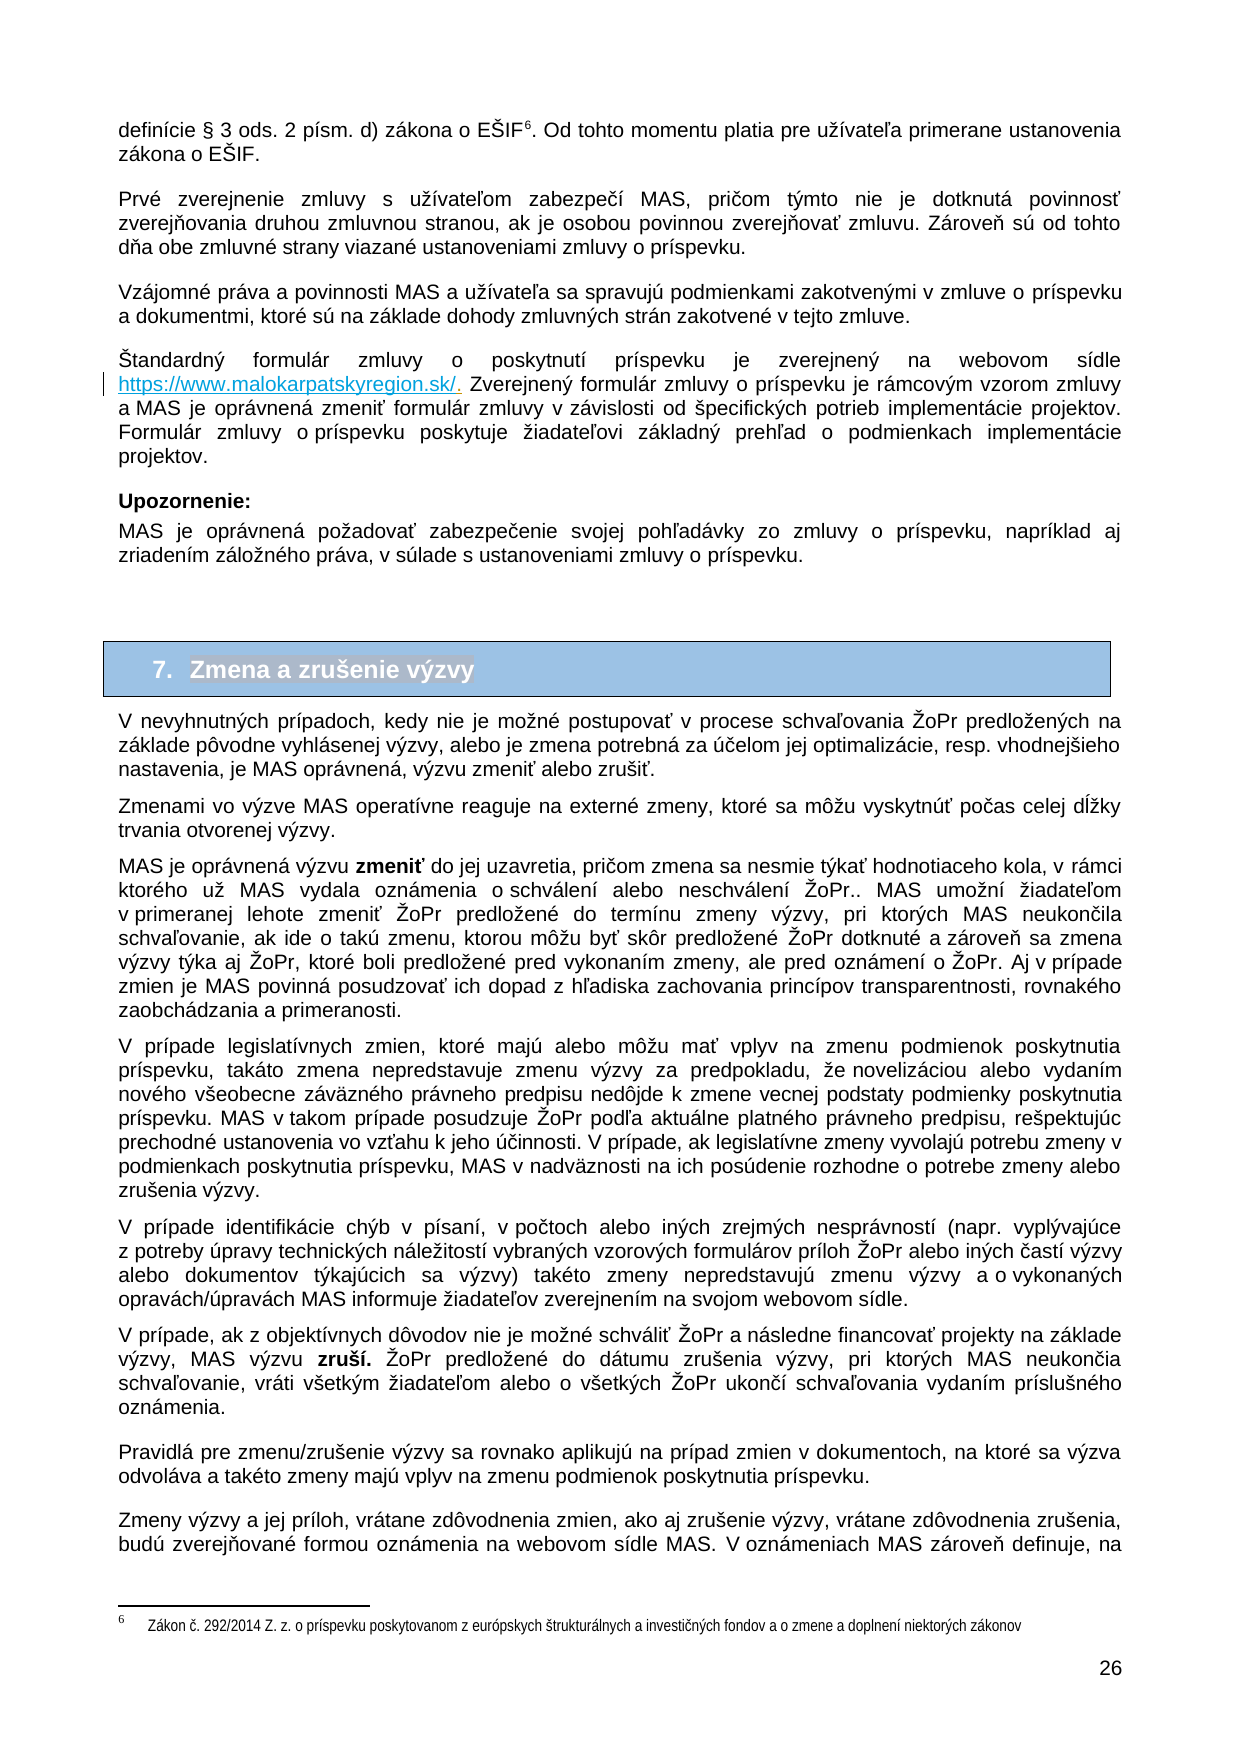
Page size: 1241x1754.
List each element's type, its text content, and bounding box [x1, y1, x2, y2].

text Štandardný formulár zmluvy o poskytnutí príspevku je zverejnený na webovom sídle https://www.malokarpatskyregion.sk/ Zverejnený formulár zmluvy o príspevku je rámcovým vzorom zmluvy a MAS je oprávnená zmeniť formulár zmluvy v závislosti od špecifických potrieb implementácie projektov. Formulár zmluvy o príspevku poskytuje žiadateľovi základný prehľad o podmienkach implementácie projektov. [118, 348, 1122, 468]
text Pravidlá pre zmenu/zrušenie výzvy sa rovnako aplikujú na prípad zmien v dokumentoch, na ktoré sa výzva odvoláva a takéto zmeny majú vplyv na zmenu podmienok poskytnutia príspevku. [118, 1439, 1122, 1487]
text V prípade legislatívnych zmien, ktoré majú alebo môžu mať vplyv na zmenu podmienok poskytnutia príspevku, takáto zmena nepredstavuje zmenu výzvy za predpokladu, že novelizáciou alebo vydaním nového všeobecne záväzného právneho predpisu nedôjde k zmene vecnej podstaty podmienky poskytnutia príspevku. MAS v takom prípade posudzuje ŽoPr podľa aktuálne platného právneho predpisu, rešpektujúc prechodné ustanovenia vo vzťahu k jeho účinnosti. V prípade, ak legislatívne zmeny vyvolajú potrebu zmeny v podmienkach poskytnutia príspevku, MAS v nadväznosti na ich posúdenie rozhodne o potrebe zmeny alebo zrušenia výzvy. [118, 1034, 1122, 1202]
text V prípade, ak z objektívnych dôvodov nie je možné schváliť ŽoPr a následne financovať projekty na základe výzvy, MAS výzvu zruší. ŽoPr predložené do dátumu zrušenia výzvy, pri ktorých MAS neukončia schvaľovanie, vráti všetkým žiadateľom alebo o všetkých ŽoPr ukončí schvaľovania vydaním príslušného oznámenia. [118, 1323, 1122, 1419]
text Vzájomné práva a povinnosti MAS a užívateľa sa spravujú podmienkami zakotvenými v zmluve o príspevku a dokumentmi, ktoré sú na základe dohody zmluvných strán zakotvené v tejto zmluve. [118, 279, 1122, 327]
text Prvé zverejnenie zmluvy s užívateľom zabezpečí MAS, pričom týmto nie je dotknutá povinnosť zverejňovania druhou zmluvnou stranou, ak je osobou povinnou zverejňovať zmluvu. Zároveň sú od tohto dňa obe zmluvné strany viazané ustanoveniami zmluvy o príspevku. [118, 187, 1122, 259]
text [118, 118, 1122, 166]
text MAS je oprávnená požadovať zabezpečenie svojej pohľadávky zo zmluvy o príspevku, napríklad aj zriadením záložného práva, v súlade s ustanoveniami zmluvy o príspevku. [118, 519, 1122, 567]
text V prípade identifikácie chýb v písaní, v počtoch alebo iných zrejmých nesprávností (napr. vyplývajúce z potreby úpravy technických náležitostí vybraných vzorových formulárov príloh ŽoPr alebo iných častí výzvy alebo dokumentov týkajúcich sa výzvy) takéto zmeny nepredstavujú zmenu výzvy a o vykonaných opravách/úpravách MAS informuje žiadateľov zverejnením na svojom webovom sídle. [118, 1214, 1122, 1310]
table_header Zmena a zrušenie výzvy [104, 642, 1110, 696]
text Zmenami vo výzve MAS operatívne reaguje na externé zmeny, ktoré sa môžu vyskytnúť počas celej dĺžky trvania otvorenej výzvy. [118, 794, 1122, 842]
text V nevyhnutných prípadoch, kedy nie je možné postupovať v procese schvaľovania ŽoPr predložených na základe pôvodne vyhlásenej výzvy, alebo je zmena potrebná za účelom jej optimalizácie, resp. vhodnejšieho nastavenia, je MAS oprávnená, výzvu zmeniť alebo zrušiť. [118, 709, 1122, 781]
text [118, 1508, 1122, 1556]
text Upozornenie: [118, 489, 1122, 513]
text MAS je oprávnená výzvu zmeniť do jej uzavretia, pričom zmena sa nesmie týkať hodnotiaceho kola, v rámci ktorého už MAS vydala oznámenia o schválení alebo neschválení ŽoPr.. MAS umožní žiadateľom v primeranej lehote zmeniť ŽoPr predložené do termínu zmeny výzvy, pri ktorých MAS neukončila schvaľovanie, ak ide o takú zmenu, ktorou môžu byť skôr predložené ŽoPr dotknuté a zároveň sa zmena výzvy týka aj ŽoPr, ktoré boli predložené pred vykonaním zmeny, ale pred oznámení o ŽoPr. Aj v prípade zmien je MAS povinná posudzovať ich dopad z hľadiska zachovania princípov transparentnosti, rovnakého zaobchádzania a primeranosti. [118, 854, 1122, 1022]
